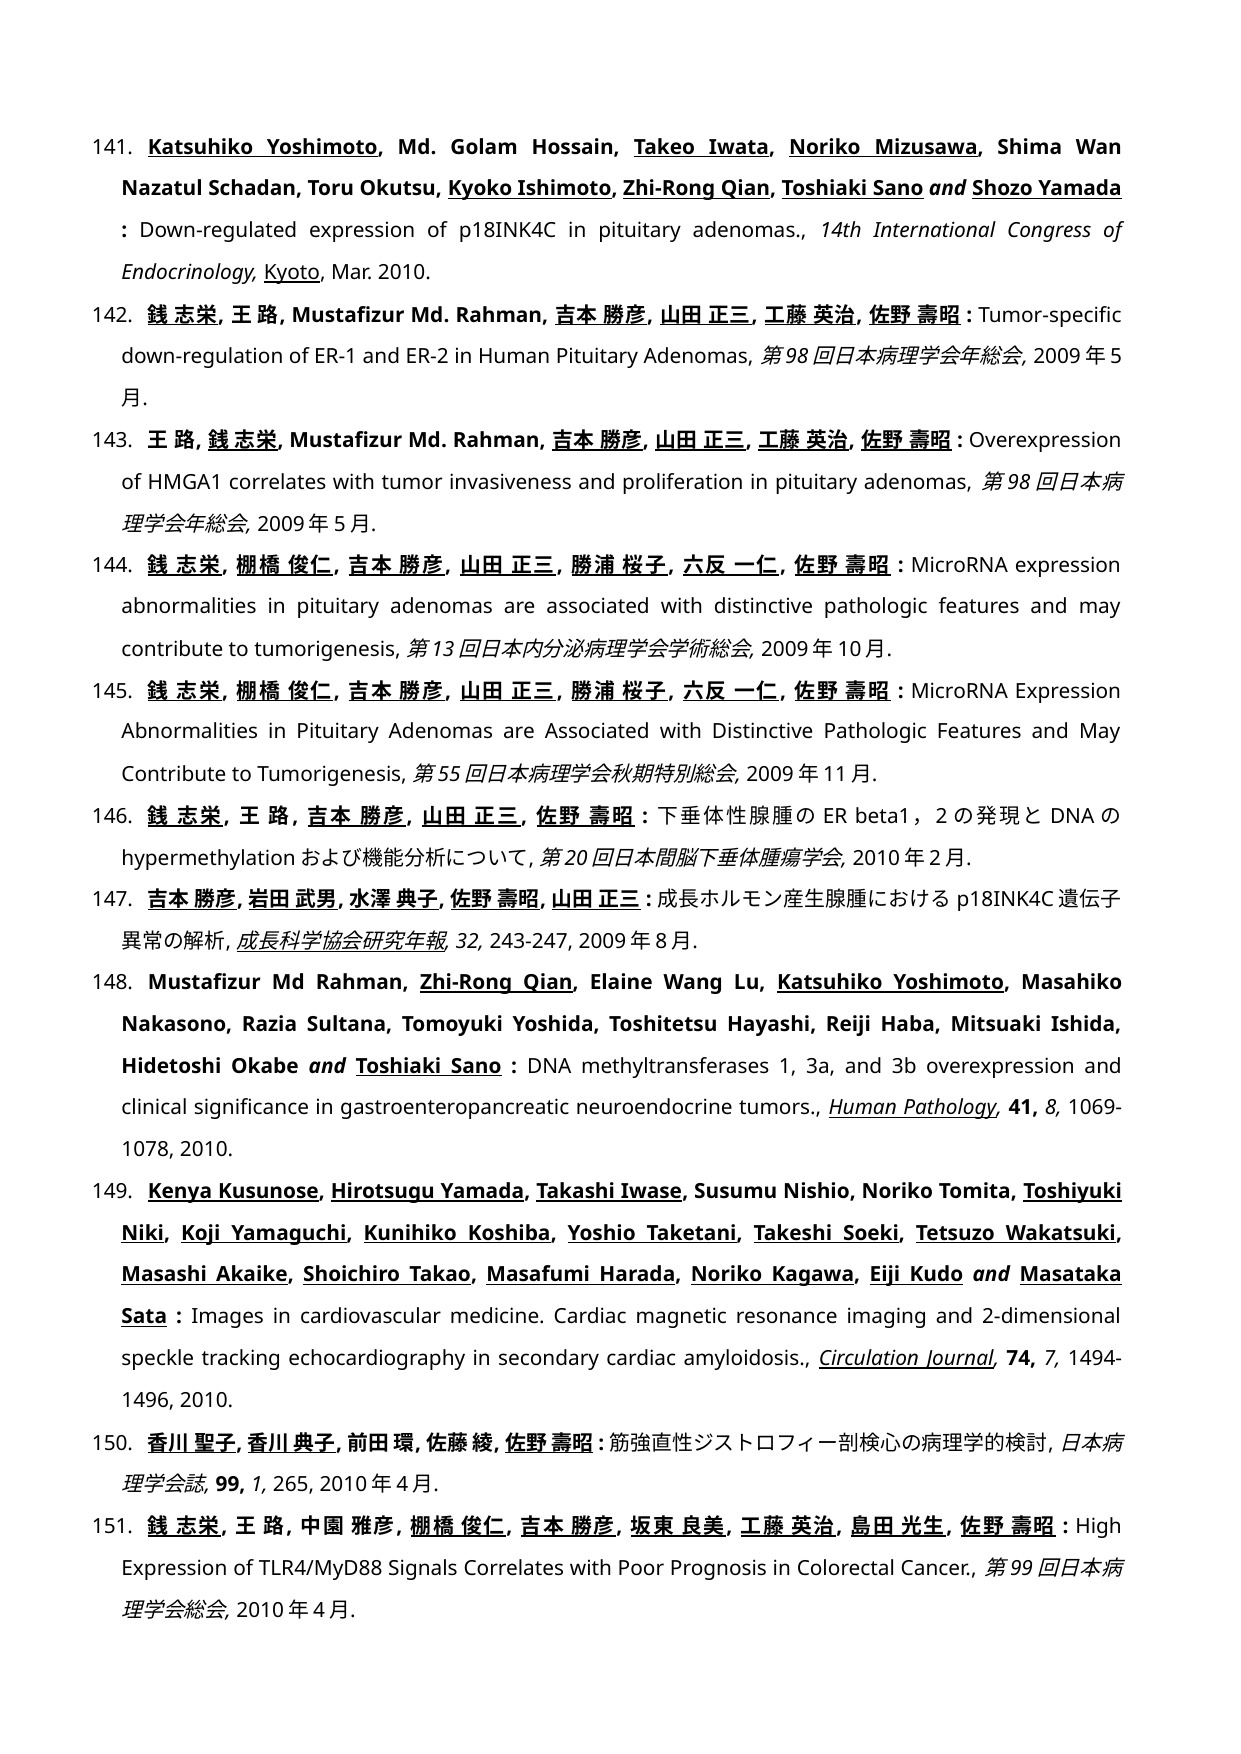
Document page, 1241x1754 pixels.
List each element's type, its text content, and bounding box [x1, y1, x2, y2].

list Kenya Kusunose, Hirotsugu Yamada, Takashi Iwase, Susumu Nishio, Noriko Tomita, Toshiyuki Niki, Koji Yamaguchi, Kunihiko Koshiba, Yoshio Taketani, Takeshi Soeki, Tetsuzo Wakatsuki, Masashi Akaike, Shoichiro Takao, Masafumi Harada, Noriko Kagawa, Eiji Kudo and Masataka Sata : Images in cardiovascular medicine. Cardiac magnetic resonance imaging and 2-dimensional speckle tracking echocardiography in secondary cardiac amyloidosis., Circulation Journal, 74, 7, 1494-1496, 2010. [92, 1169, 1122, 1420]
list 銭 志栄, 棚橋 俊仁, 吉本 勝彦, 山田 正三, 勝浦 桜子, 六反 一仁, 佐野 壽昭 : MicroRNA expression abnormalities in pituitary adenomas are associated with distinctive pathologic features and may contribute to tumorigenesis, 第13回日本内分泌病理学会学術総会, 2009年10月. [92, 543, 1122, 668]
list Katsuhiko Yoshimoto, Md. Golam Hossain, Takeo Iwata, Noriko Mizusawa, Shima Wan Nazatul Schadan, Toru Okutsu, Kyoko Ishimoto, Zhi-Rong Qian, Toshiaki Sano and Shozo Yamada : Down-regulated expression of p18INK4C in pituitary adenomas., 14th International Congress of Endocrinology, Kyoto, Mar. 2010. [92, 125, 1122, 292]
list 香川 聖子, 香川 典子, 前田 環, 佐藤 綾, 佐野 壽昭 : 筋強直性ジストロフィー剖検心の病理学的検討, 日本病理学会誌, 99, 1, 265, 2010年4月. [92, 1420, 1122, 1503]
list 銭 志栄, 王 路, 吉本 勝彦, 山田 正三, 佐野 壽昭 : 下垂体性腺腫のER beta1，2の発現とDNAのhypermethylationおよび機能分析について, 第20回日本間脳下垂体腫瘍学会, 2010年2月. [92, 793, 1122, 877]
list 銭 志栄, 王 路, 中園 雅彦, 棚橋 俊仁, 吉本 勝彦, 坂東 良美, 工藤 英治, 島田 光生, 佐野 壽昭 : High Expression of TLR4/MyD88 Signals Correlates with Poor Prognosis in Colorectal Cancer., 第99回日本病理学会総会, 2010年4月. [92, 1503, 1122, 1629]
list 銭 志栄, 王 路, Mustafizur Md. Rahman, 吉本 勝彦, 山田 正三, 工藤 英治, 佐野 壽昭 : Tumor-specific down-regulation of ER-1 and ER-2 in Human Pituitary Adenomas, 第98回日本病理学会年総会, 2009年5月. [92, 292, 1122, 417]
list 吉本 勝彦, 岩田 武男, 水澤 典子, 佐野 壽昭, 山田 正三 : 成長ホルモン産生腺腫におけるp18INK4C遺伝子異常の解析, 成長科学協会研究年報, 32, 243-247, 2009年8月. [92, 877, 1122, 961]
list 王 路, 銭 志栄, Mustafizur Md. Rahman, 吉本 勝彦, 山田 正三, 工藤 英治, 佐野 壽昭 : Overexpression of HMGA1 correlates with tumor invasiveness and proliferation in pituitary adenomas, 第98回日本病理学会年総会, 2009年5月. [92, 417, 1122, 543]
list 銭 志栄, 棚橋 俊仁, 吉本 勝彦, 山田 正三, 勝浦 桜子, 六反 一仁, 佐野 壽昭 : MicroRNA Expression Abnormalities in Pituitary Adenomas are Associated with Distinctive Pathologic Features and May Contribute to Tumorigenesis, 第55回日本病理学会秋期特別総会, 2009年11月. [92, 668, 1122, 793]
list Mustafizur Md Rahman, Zhi-Rong Qian, Elaine Wang Lu, Katsuhiko Yoshimoto, Masahiko Nakasono, Razia Sultana, Tomoyuki Yoshida, Toshitetsu Hayashi, Reiji Haba, Mitsuaki Ishida, Hidetoshi Okabe and Toshiaki Sano : DNA methyltransferases 1, 3a, and 3b overexpression and clinical significance in gastroenteropancreatic neuroendocrine tumors., Human Pathology, 41, 8, 1069-1078, 2010. [92, 961, 1122, 1169]
